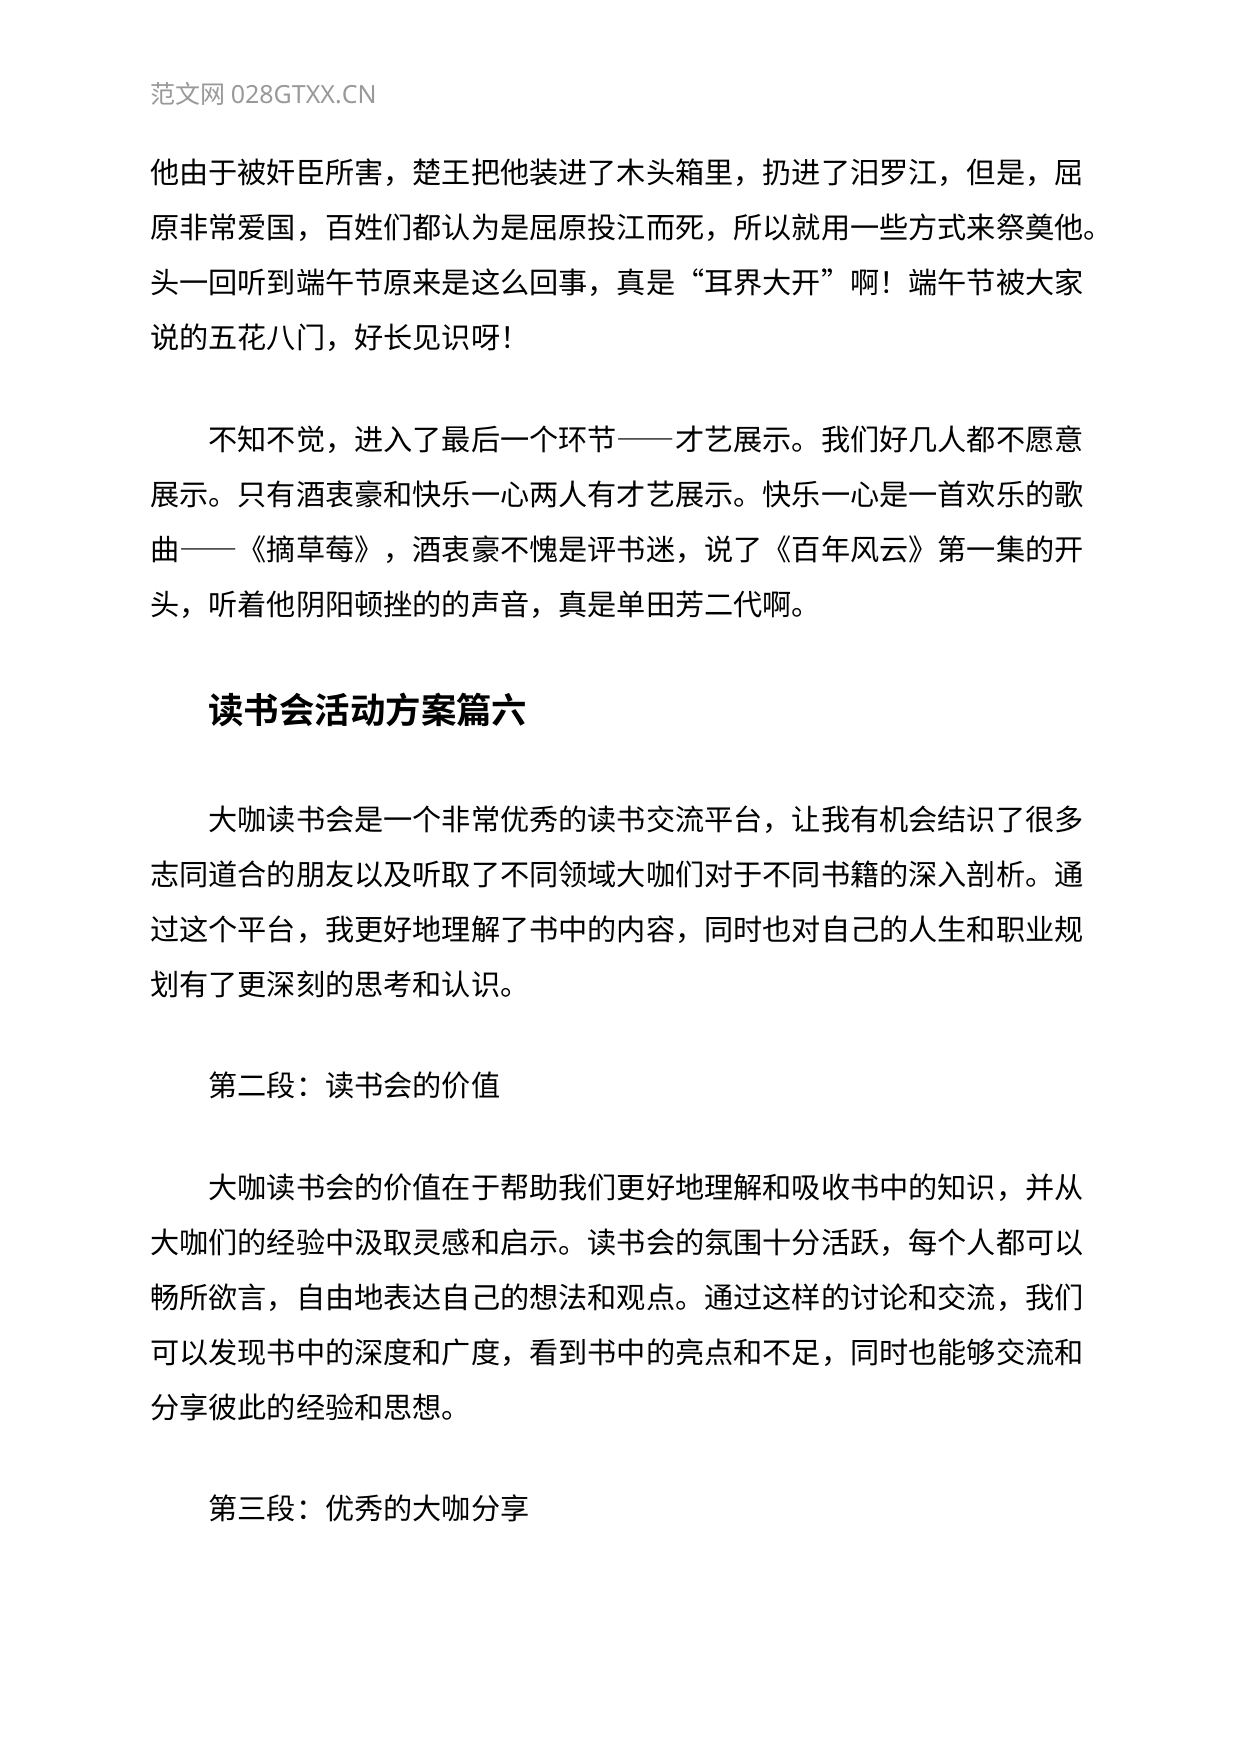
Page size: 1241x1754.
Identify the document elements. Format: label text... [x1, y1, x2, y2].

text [150, 150, 1090, 357]
text 不知不觉，进入了最后一个环节——才艺展示。我们好几人都不愿意展示。只有酒衷豪和快乐一心两人有才艺展示。快乐一心是一首欢乐的歌曲——《摘草莓》，酒衷豪不愧是评书迷，说了《百年风云》第一集的开头，听着他阴阳顿挫的的声音，真是单田芳二代啊。 [150, 416, 1090, 623]
text 第三段：优秀的大咖分享 [150, 1486, 1090, 1528]
text 大咖读书会的价值在于帮助我们更好地理解和吸收书中的知识，并从大咖们的经验中汲取灵感和启示。读书会的氛围十分活跃，每个人都可以畅所欲言，自由地表达自己的想法和观点。通过这样的讨论和交流，我们可以发现书中的深度和广度，看到书中的亮点和不足，同时也能够交流和分享彼此的经验和思想。 [150, 1164, 1090, 1426]
text 大咖读书会是一个非常优秀的读书交流平台，让我有机会结识了很多志同道合的朋友以及听取了不同领域大咖们对于不同书籍的深入剖析。通过这个平台，我更好地理解了书中的内容，同时也对自己的人生和职业规划有了更深刻的思考和认识。 [150, 796, 1090, 1003]
text 读书会活动方案篇六 [150, 683, 1090, 734]
text 第二段：读书会的价值 [150, 1063, 1090, 1105]
